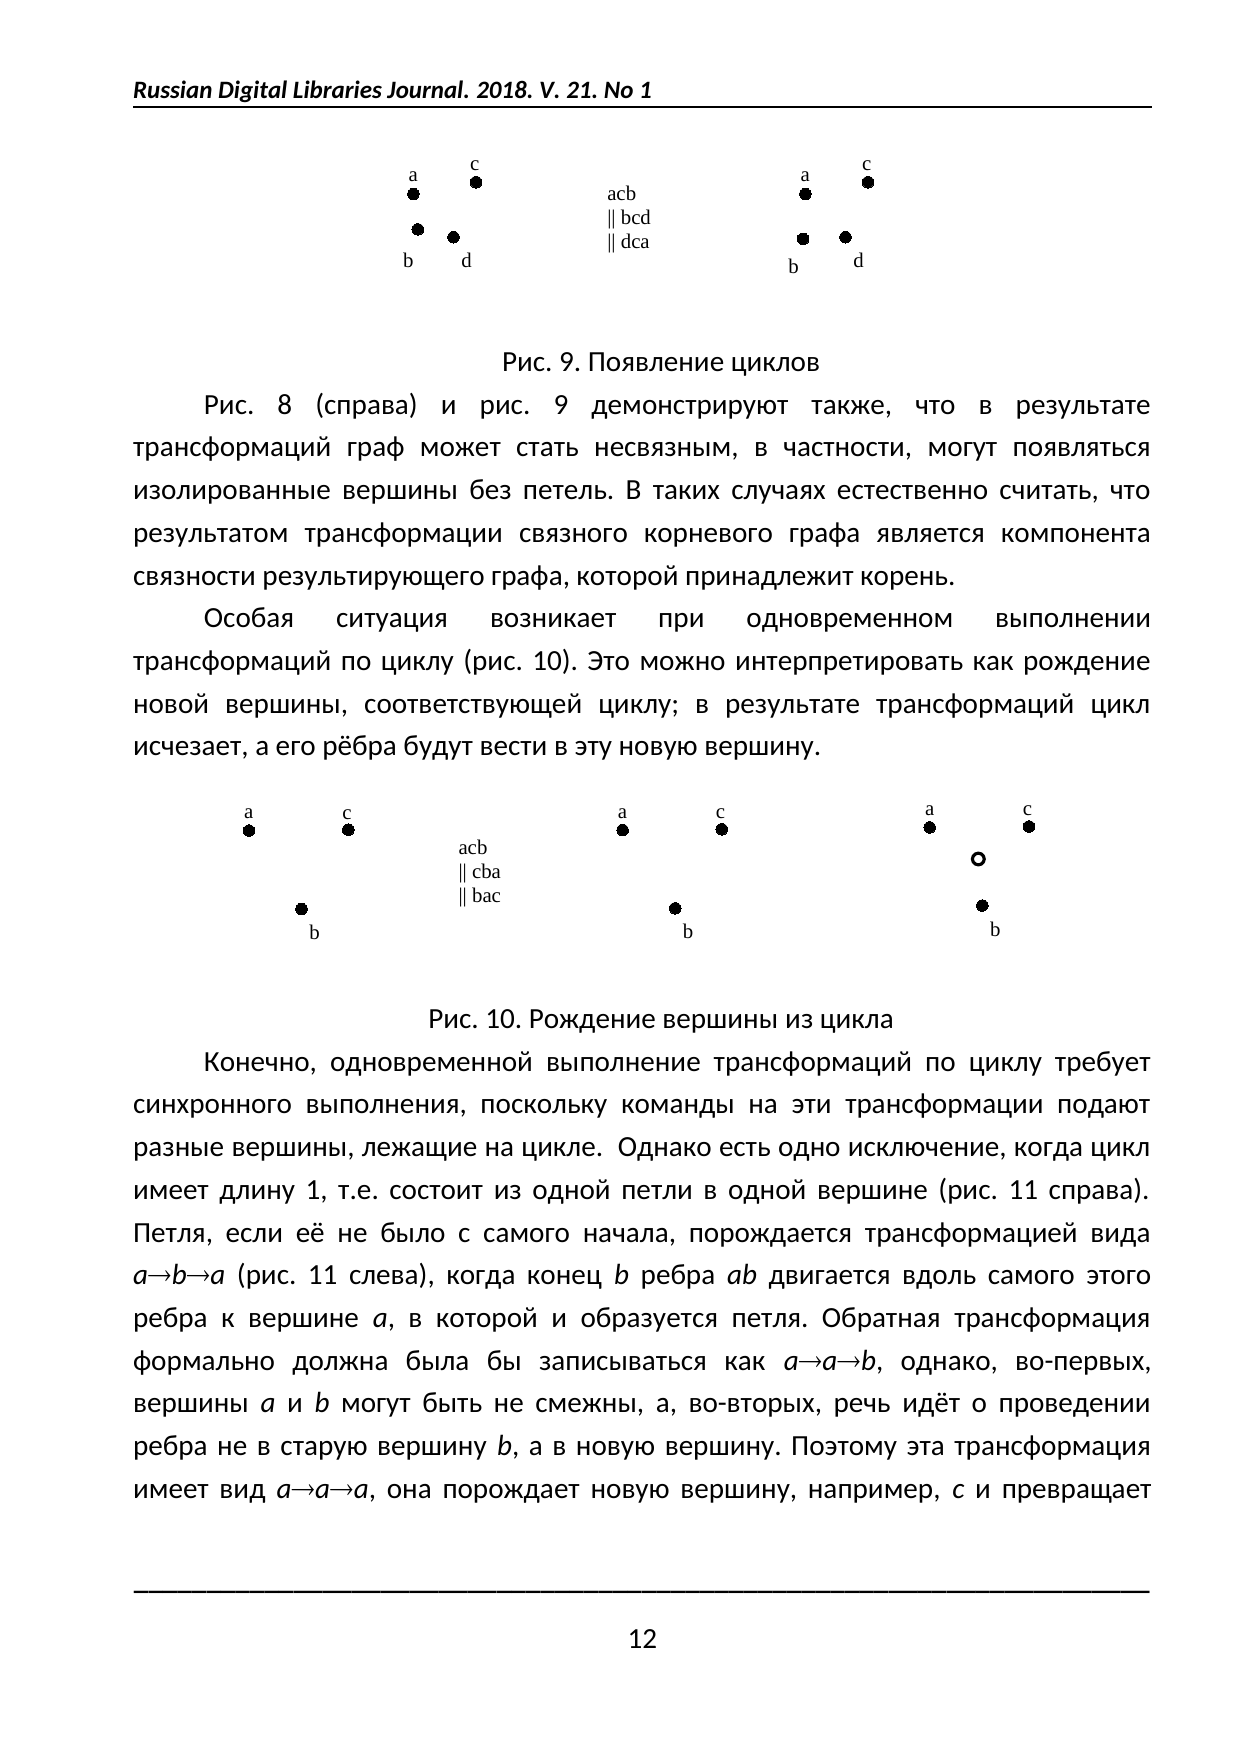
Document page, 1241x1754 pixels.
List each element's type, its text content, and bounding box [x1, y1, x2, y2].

text Рис. 8 (справа) и рис. 9 демонстрируют также, что в результате трансформаций граф может стать несвязным, в частности, могут появляться изолированные вершины без петель. В таких случаях естественно считать, что результатом трансформации связного корневого графа является компонента связности результирующего графа, которой принадлежит корень. [133, 386, 1152, 592]
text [133, 1043, 1152, 1506]
text Особая ситуация возникает при одновременном выполнении трансформаций по циклу (рис. 10). Это можно интерпретировать как рождение новой вершины, соответствующей циклу; в результате трансформаций цикл исчезает, а его рёбра будут вести в эту новую вершину. [133, 599, 1152, 763]
text Рис. 10. Рождение вершины из цикла [170, 1000, 1152, 1036]
text Рис. 9. Появление циклов [170, 343, 1152, 379]
